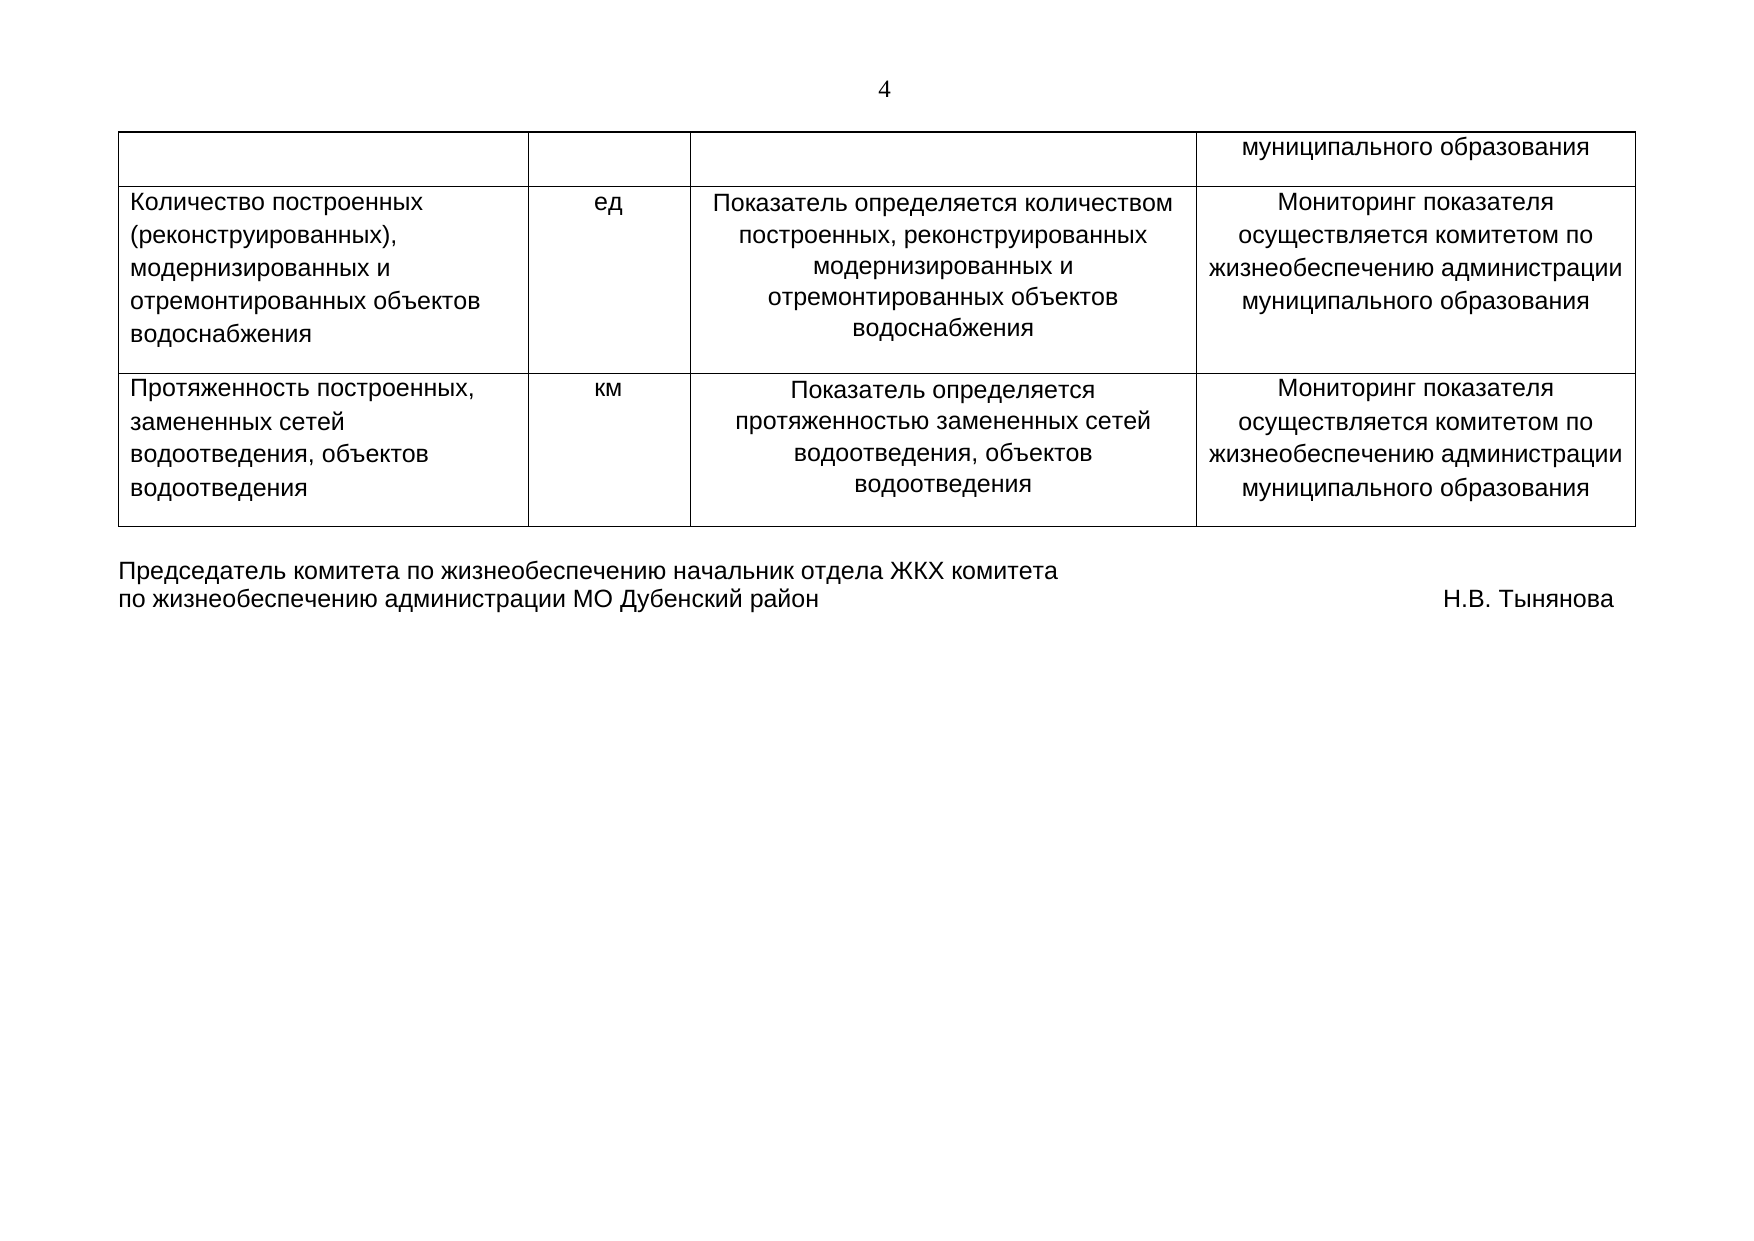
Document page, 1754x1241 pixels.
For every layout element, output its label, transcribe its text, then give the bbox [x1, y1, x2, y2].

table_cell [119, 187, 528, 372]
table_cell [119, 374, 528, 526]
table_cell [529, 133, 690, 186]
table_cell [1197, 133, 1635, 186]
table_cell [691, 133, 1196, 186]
text по жизнеобеспечению администрации МО Дубенский район Н.В. Тынянова [118, 584, 1651, 613]
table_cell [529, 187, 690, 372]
text Председатель комитета по жизнеобеспечению начальник отдела ЖКХ комитета [118, 556, 1651, 584]
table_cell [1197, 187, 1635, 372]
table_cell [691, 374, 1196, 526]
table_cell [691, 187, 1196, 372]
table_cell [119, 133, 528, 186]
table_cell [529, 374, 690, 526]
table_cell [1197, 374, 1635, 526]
